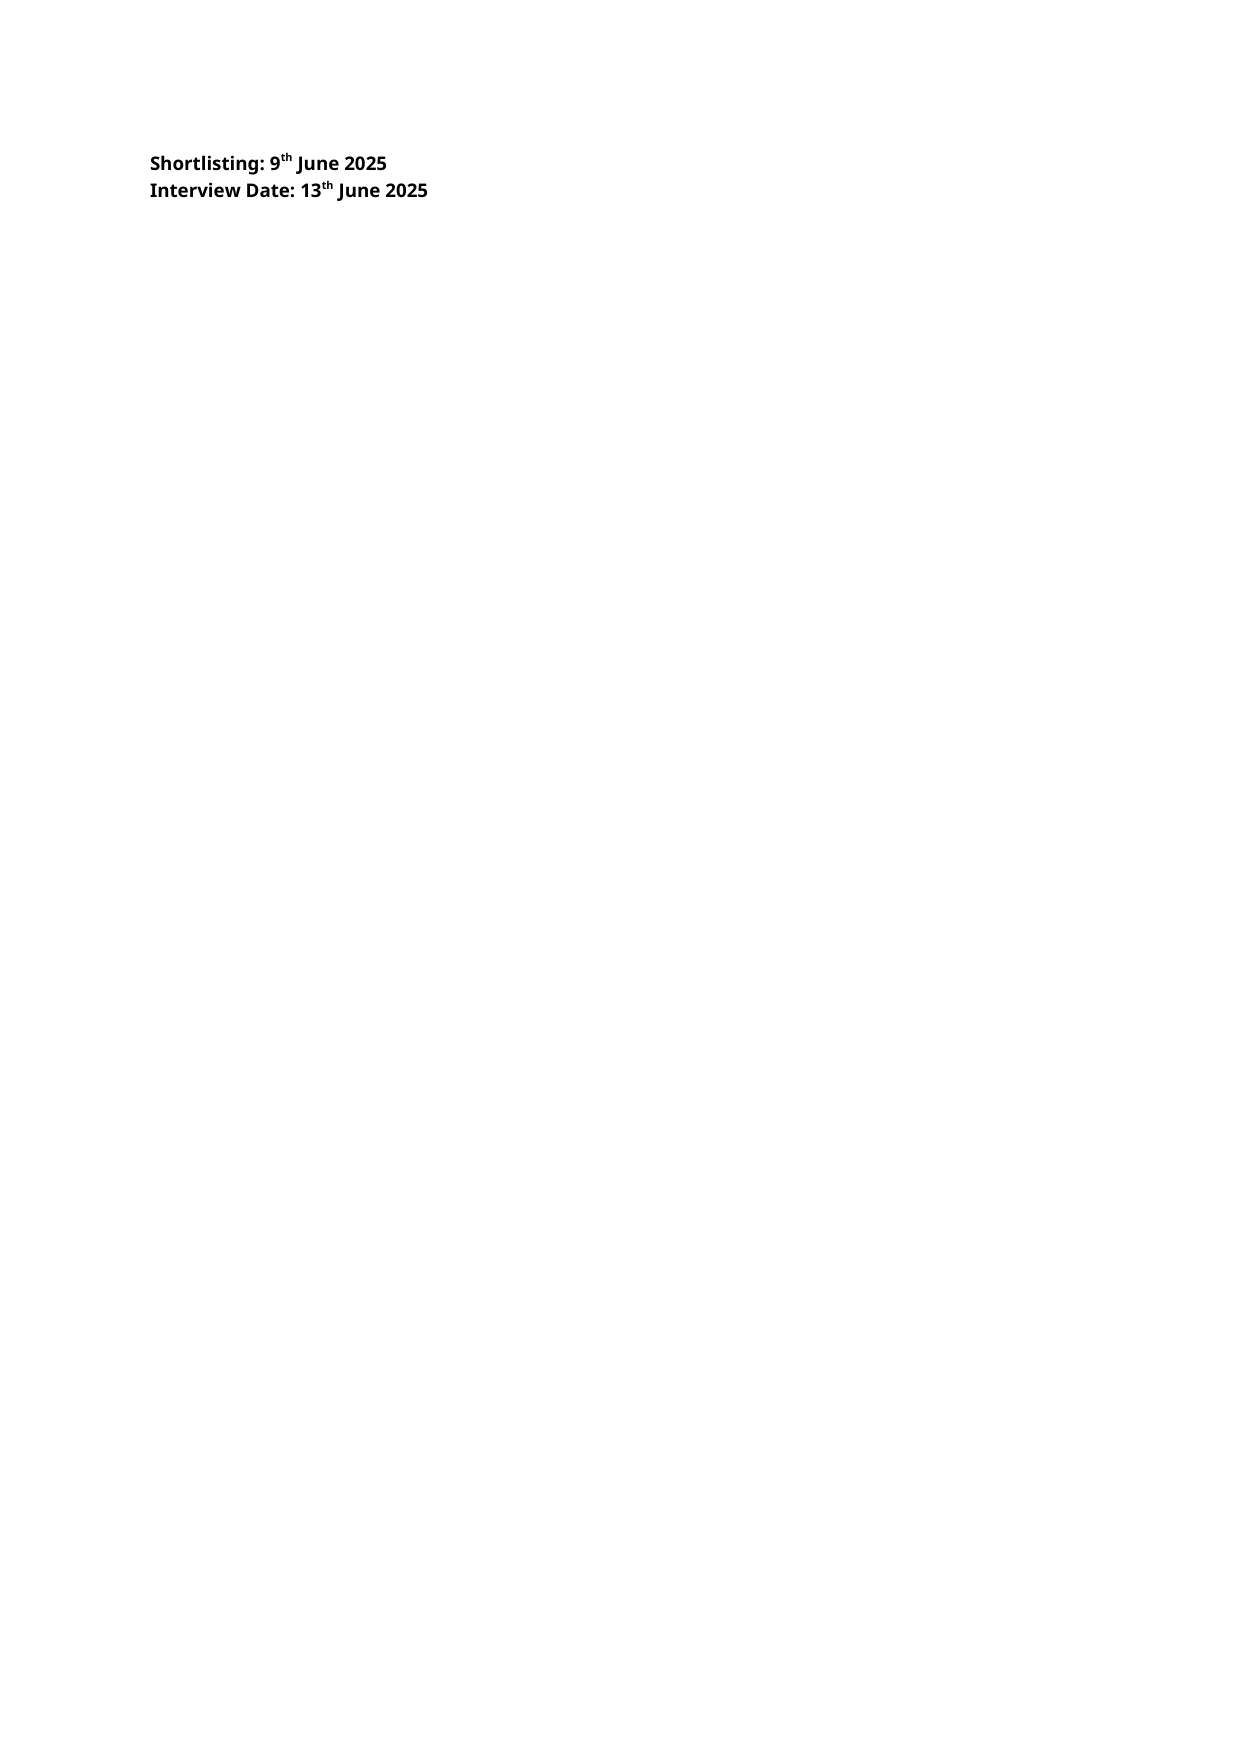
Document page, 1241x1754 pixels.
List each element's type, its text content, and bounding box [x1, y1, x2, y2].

text Interview Date: 13th June 2025 [150, 177, 1090, 203]
text Shortlisting: 9th June 2025 [150, 150, 1090, 176]
